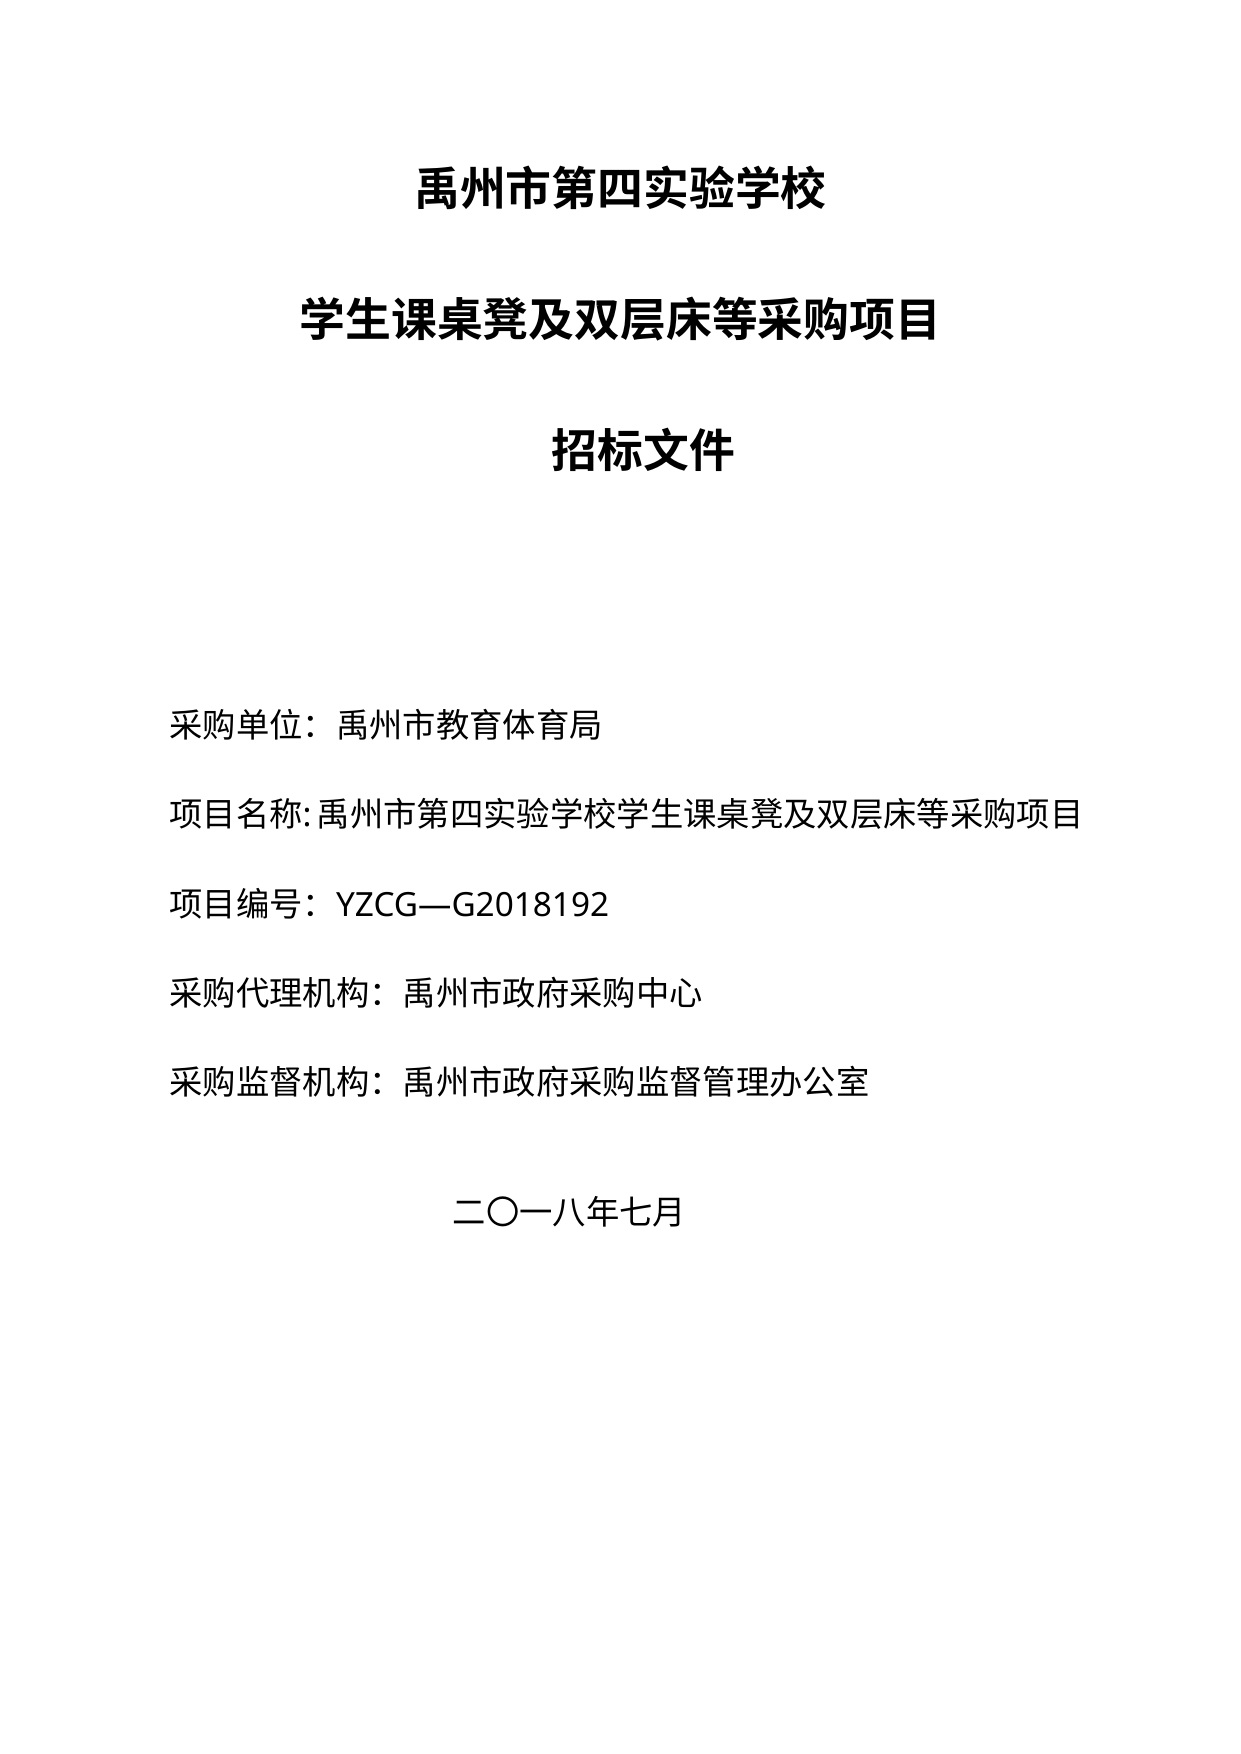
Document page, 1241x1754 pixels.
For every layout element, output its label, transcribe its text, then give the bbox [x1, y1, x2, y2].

text 二〇一八年七月 [136, 1177, 1104, 1242]
text 采购监督机构：禹州市政府采购监督管理办公室 [136, 1047, 1104, 1112]
text 项目名称: 禹州市第四实验学校学生课桌凳及双层床等采购项目 [136, 780, 1104, 845]
text 项目编号：YZCG—G2018192 [136, 869, 1104, 934]
text 招标文件 [136, 398, 1104, 496]
text 学生课桌凳及双层床等采购项目 [136, 268, 1104, 365]
text 采购代理机构：禹州市政府采购中心 [136, 958, 1104, 1023]
text 采购单位：禹州市教育体育局 [136, 691, 1104, 756]
text 禹州市第四实验学校 [136, 137, 1104, 235]
